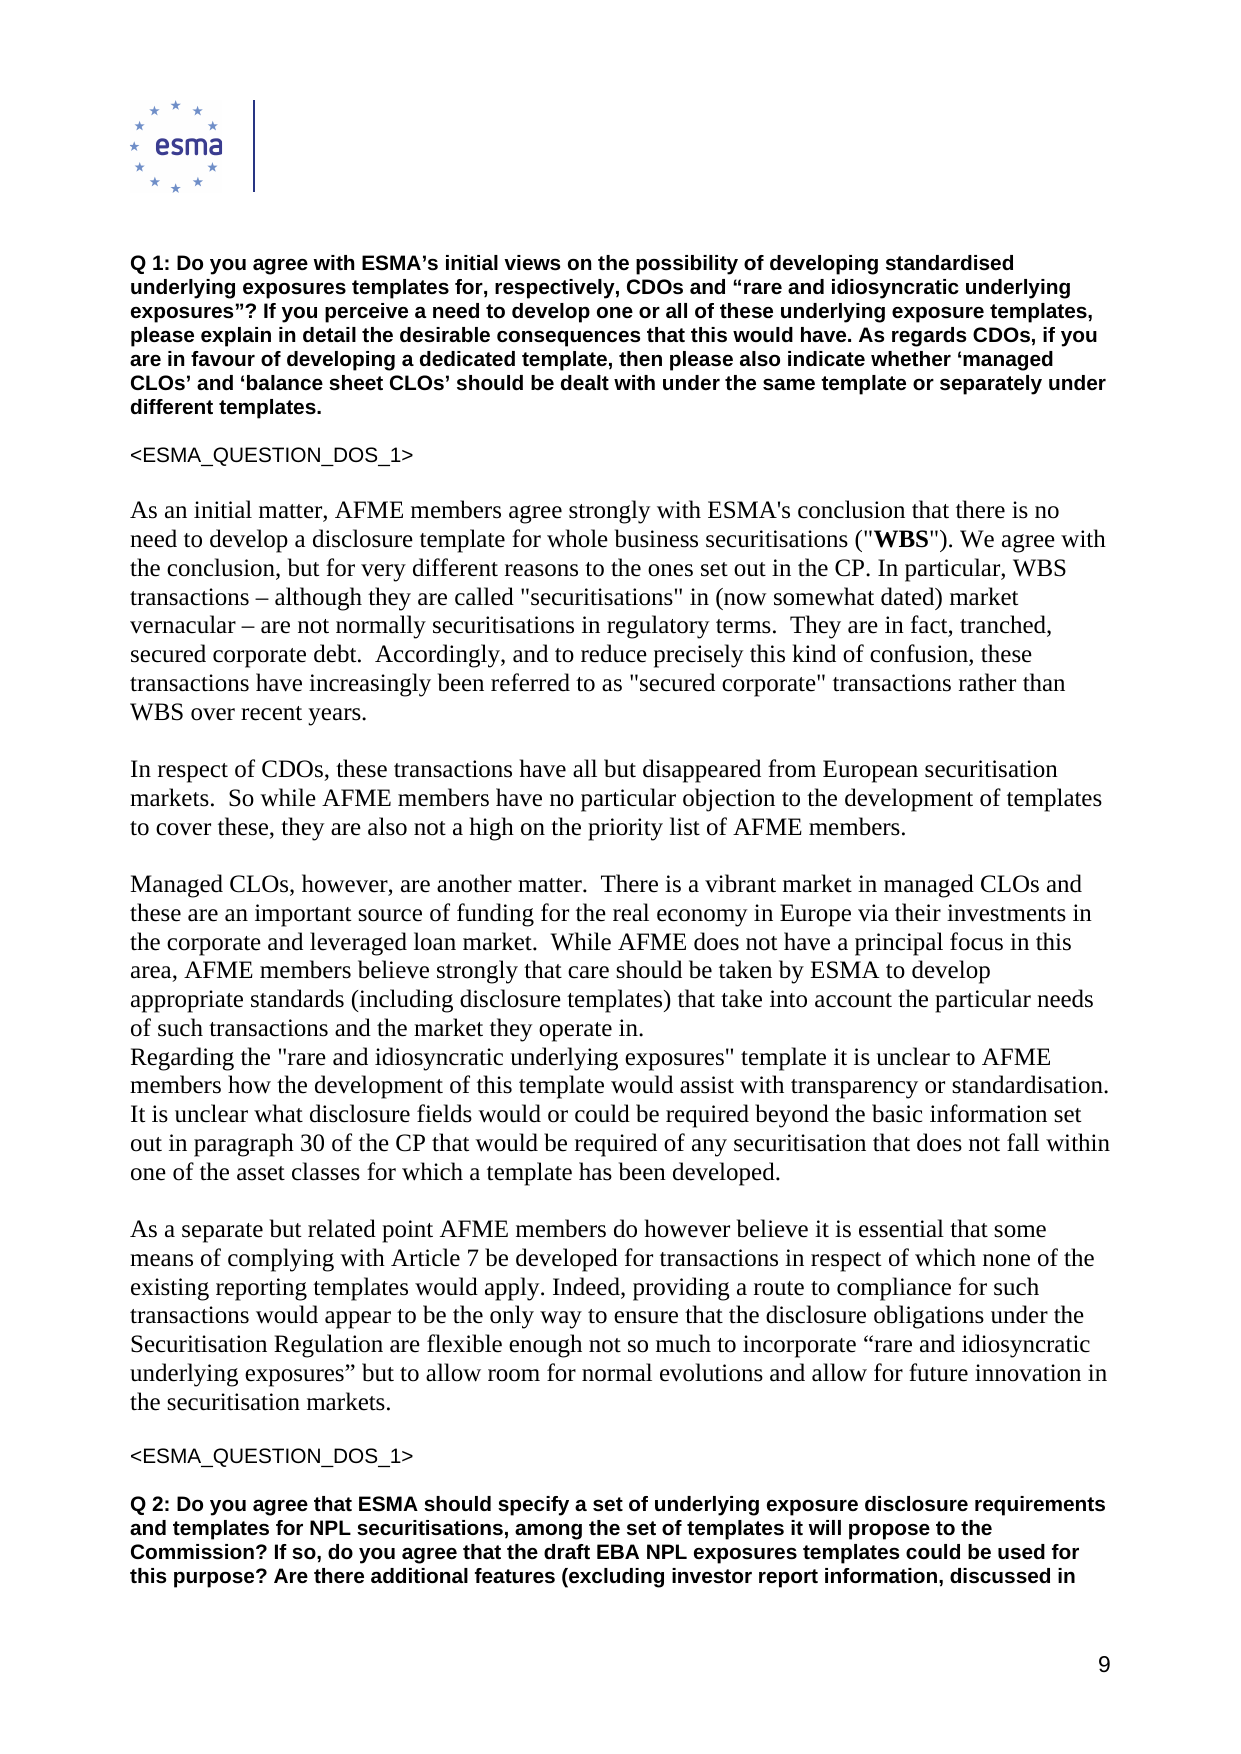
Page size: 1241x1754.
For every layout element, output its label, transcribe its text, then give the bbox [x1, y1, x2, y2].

text Managed CLOs, however, are another matter. There is a vibrant market in managed CLOs and these are an important source of funding for the real economy in Europe via their investments in the corporate and leveraged loan market. While AFME does not have a principal focus in this area, AFME members believe strongly that care should be taken by ESMA to develop appropriate standards (including disclosure templates) that take into account the particular needs of such transactions and the market they operate in. [130, 869, 1110, 1042]
text In respect of CDOs, these transactions have all but disappeared from European securitisation markets. So while AFME members have no particular objection to the development of templates to cover these, they are also not a high on the priority list of AFME members. [130, 754, 1110, 840]
picture [129, 100, 223, 193]
text As an initial matter, AFME members agree strongly with ESMA's conclusion that there is no need to develop a disclosure template for whole business securitisations ("WBS"). We agree with the conclusion, but for very different reasons to the ones set out in the CP. In particular, WBS transactions – although they are called "securitisations" in (now somewhat dated) market vernacular – are not normally securitisations in regulatory terms. They are in fact, tranched, secured corporate debt. Accordingly, and to reduce precisely this kind of confusion, these transactions have increasingly been referred to as "secured corporate" transactions rather than WBS over recent years. [130, 495, 1110, 725]
text As a separate but related point AFME members do however believe it is essential that some means of complying with Article 7 be developed for transactions in respect of which none of the existing reporting templates would apply. Indeed, providing a route to compliance for such transactions would appear to be the only way to ensure that the disclosure obligations under the Securitisation Regulation are flexible enough not so much to incorporate “rare and idiosyncratic underlying exposures” but to allow room for normal evolutions and allow for future innovation in the securitisation markets. [130, 1214, 1110, 1415]
text Q 1: Do you agree with ESMA’s initial views on the possibility of developing standardised underlying exposures templates for, respectively, CDOs and “rare and idiosyncratic underlying exposures”? If you perceive a need to develop one or all of these underlying exposure templates, please explain in detail the desirable consequences that this would have. As regards CDOs, if you are in favour of developing a dedicated template, then please also indicate whether ‘managed CLOs’ and ‘balance sheet CLOs’ should be dealt with under the same template or separately under different templates. [130, 251, 1110, 419]
text <ESMA_QUESTION_DOS_1> [130, 443, 1110, 467]
text <ESMA_QUESTION_DOS_1> [130, 1444, 1110, 1468]
text Regarding the "rare and idiosyncratic underlying exposures" template it is unclear to AFME members how the development of this template would assist with transparency or standardisation. It is unclear what disclosure fields would or could be required beyond the basic information set out in paragraph 30 of the CP that would be required of any securitisation that does not fall within one of the asset classes for which a template has been developed. [130, 1042, 1110, 1185]
